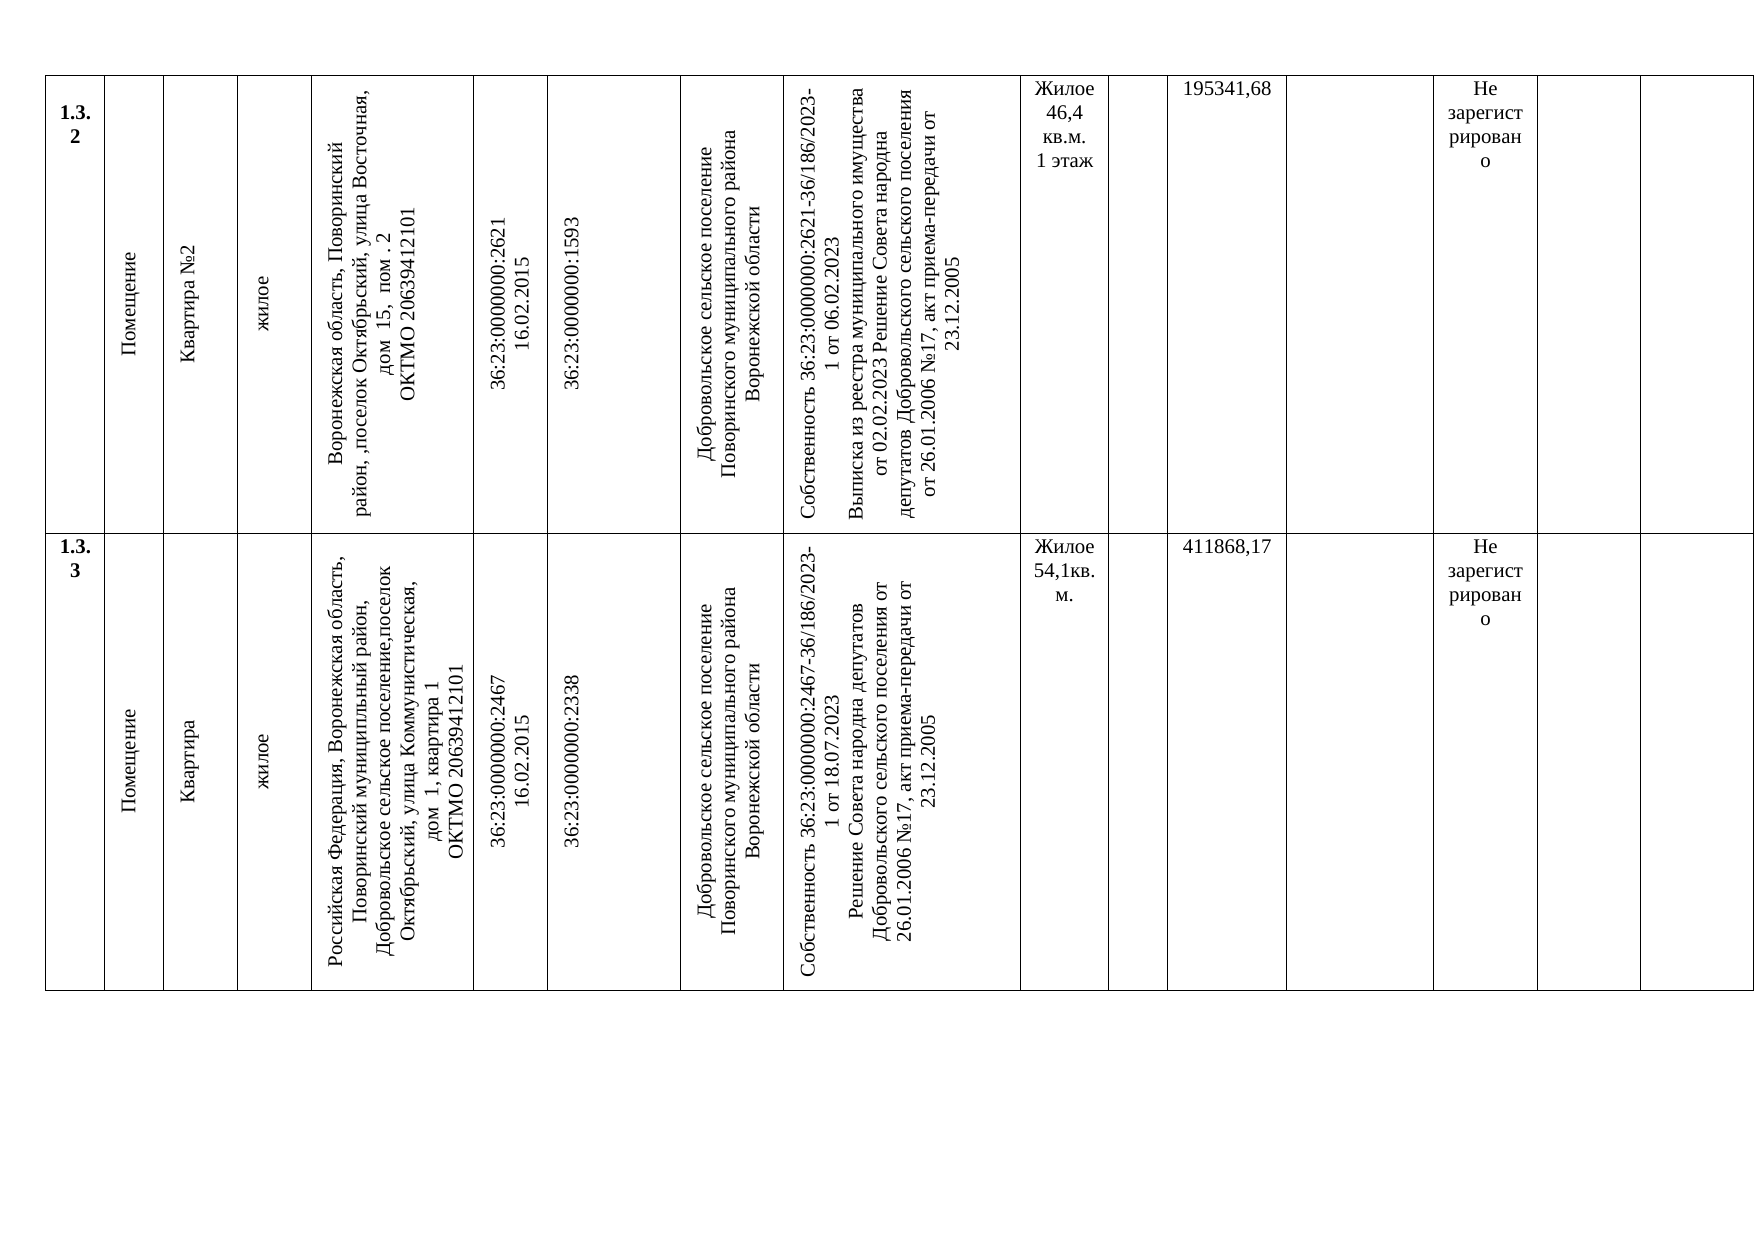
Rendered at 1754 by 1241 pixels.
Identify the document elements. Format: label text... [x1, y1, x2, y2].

table_cell Помещение [105, 534, 163, 990]
table_cell 411868,17 [1168, 534, 1286, 990]
table_cell Помещение [105, 76, 163, 532]
table_cell [1641, 534, 1753, 990]
table_cell Российская Федерация, Воронежская область, Поворинский муниципльный район, Добровольское сельское поселение,поселок Октябрьский, улица Коммунистическая, дом 1, квартира 1 ОКТМО 20639412101 [312, 534, 473, 990]
table_cell [1109, 534, 1167, 990]
table_cell [1538, 76, 1640, 532]
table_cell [681, 534, 783, 990]
table_cell 1.3.3 [46, 534, 104, 990]
table_cell Не зарегистрировано [1434, 534, 1537, 990]
table_cell жилое [238, 76, 311, 532]
table_cell 1.3.2 [46, 76, 104, 532]
table_cell Не зарегистрировано [1434, 76, 1537, 532]
table_cell [1287, 76, 1433, 532]
table_cell [1538, 534, 1640, 990]
table_cell 36:23:0000000:2338 [548, 534, 680, 990]
table_cell 36:23:0000000:1593 [548, 76, 680, 532]
table_cell Квартира [164, 534, 237, 990]
table_cell 36:23:0000000:2621 16.02.2015 [474, 76, 547, 532]
table_cell Собственность 36:23:0000000:2621-36/186/2023-1 от 06.02.2023 Выписка из реестра муниципального имущества от 02.02.2023 Решение Совета народна депутатов Добровольского сельского поселения от 26.01.2006 №17, акт приема-передачи от 23.12.2005 [784, 76, 1020, 532]
table_cell жилое [238, 534, 311, 990]
table_cell Жилое 54,1кв.м. [1021, 534, 1108, 990]
table_cell [1641, 76, 1753, 532]
table_cell Воронежская область, Поворинский район, ,поселок Октябрьский, улица Восточная, дом 15, пом . 2 ОКТМО 20639412101 [312, 76, 473, 532]
table_cell Квартира №2 [164, 76, 237, 532]
table_cell Жилое 46,4 кв.м. 1 этаж [1021, 76, 1108, 532]
table_cell [1109, 76, 1167, 532]
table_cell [681, 76, 783, 532]
table_cell 36:23:0000000:2467 16.02.2015 [474, 534, 547, 990]
table_cell Собственность 36:23:0000000:2467-36/186/2023-1 от 18.07.2023 Решение Совета народна депутатов Добровольского сельского поселения от 26.01.2006 №17, акт приема-передачи от 23.12.2005 [784, 534, 1020, 990]
table_cell [1287, 534, 1433, 990]
table_cell 195341,68 [1168, 76, 1286, 532]
